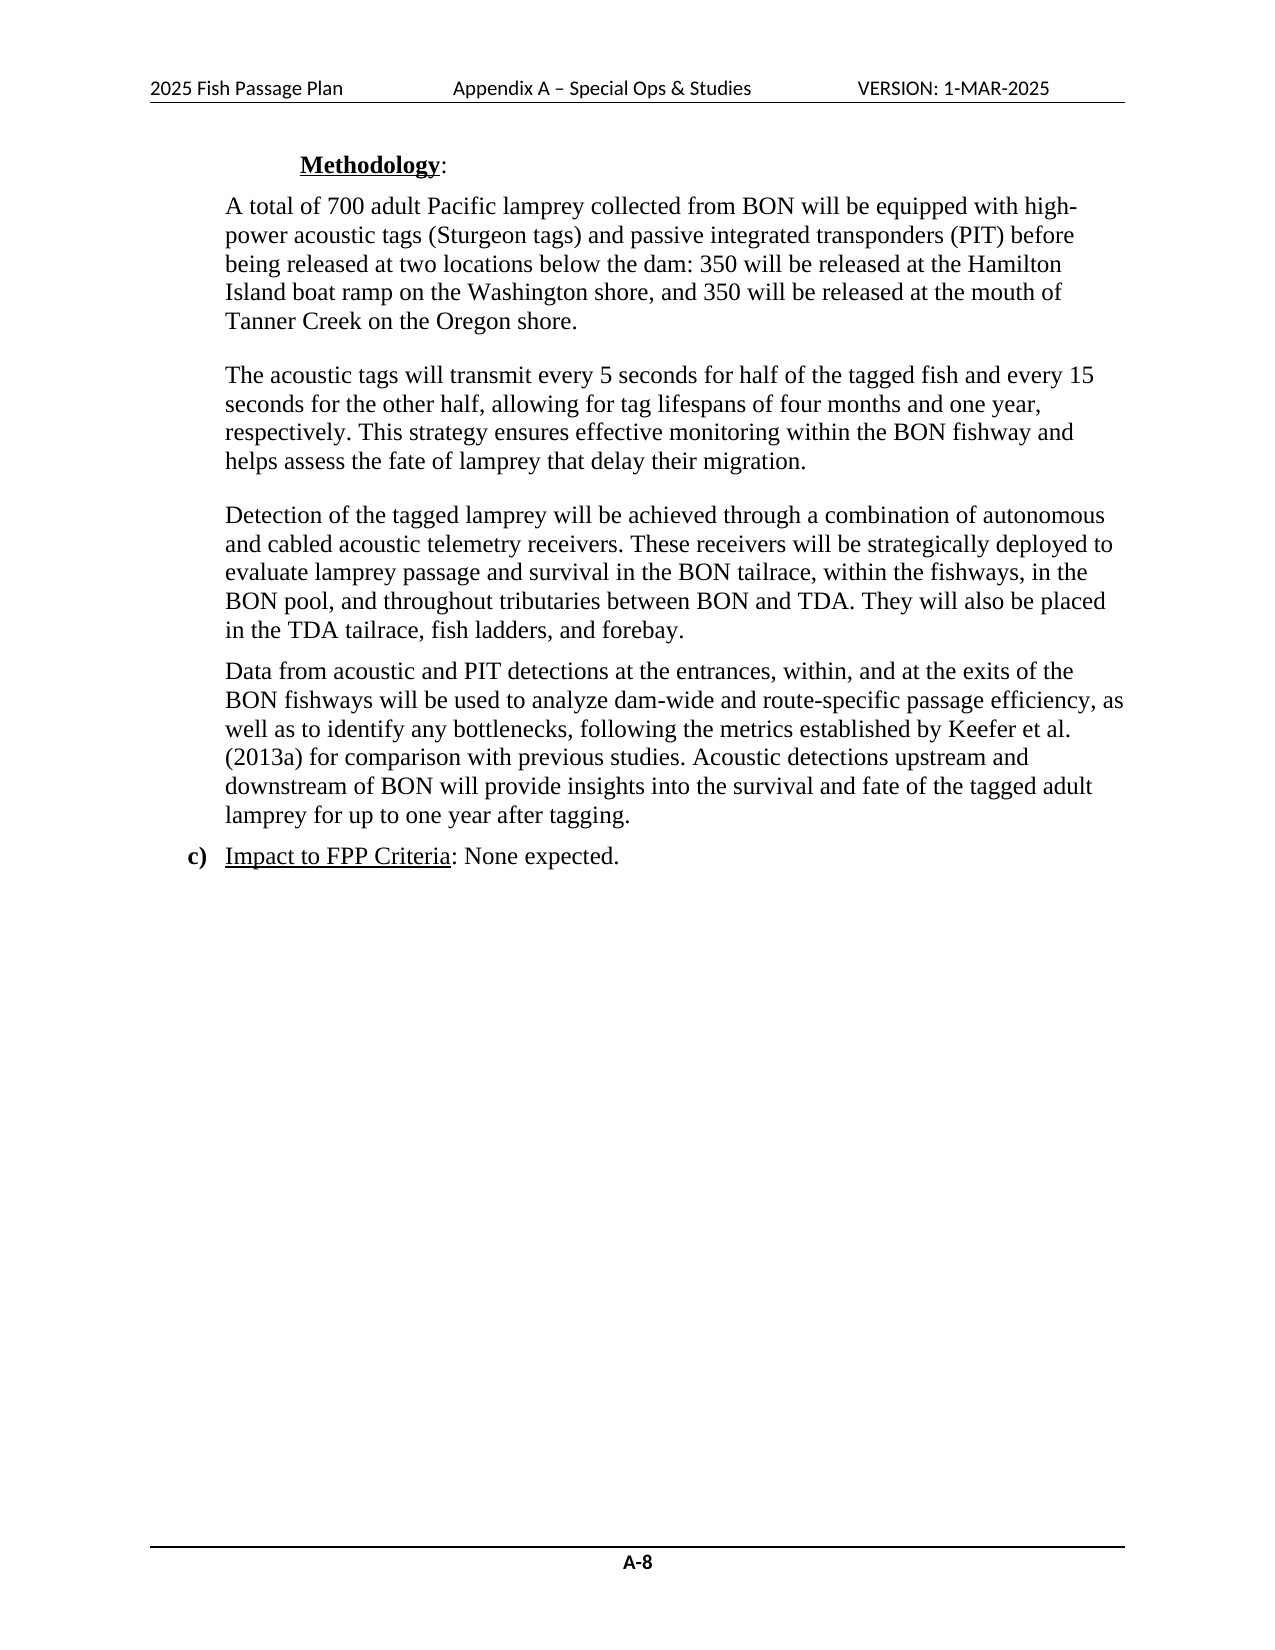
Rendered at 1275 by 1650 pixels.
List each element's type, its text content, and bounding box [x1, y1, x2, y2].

text Methodology: [225, 150, 1125, 179]
text Data from acoustic and PIT detections at the entrances, within, and at the exits of the BON fishways will be used to analyze dam-wide and route-specific passage efficiency, as well as to identify any bottlenecks, following the metrics established by Keefer et al. (2013a) for comparison with previous studies. Acoustic detections upstream and downstream of BON will provide insights into the survival and fate of the tagged adult lamprey for up to one year after tagging. [225, 656, 1125, 829]
list The acoustic tags will transmit every 5 seconds for half of the tagged fish and every 15 seconds for the other half, allowing for tag lifespans of four months and one year, respectively. This strategy ensures effective monitoring within the BON fishway and helps assess the fate of lamprey that delay their migration. [225, 360, 1125, 475]
list A total of 700 adult Pacific lamprey collected from BON will be equipped with high-power acoustic tags (Sturgeon tags) and passive integrated transponders (PIT) before being released at two locations below the dam: 350 will be released at the Hamilton Island boat ramp on the Washington shore, and 350 will be released at the mouth of Tanner Creek on the Oregon shore. [225, 191, 1125, 335]
list Impact to FPP Criteria: None expected. [187, 841, 1125, 870]
list Detection of the tagged lamprey will be achieved through a combination of autonomous and cabled acoustic telemetry receivers. These receivers will be strategically deployed to evaluate lamprey passage and survival in the BON tailrace, within the fishways, in the BON pool, and throughout tributaries between BON and TDA. They will also be placed in the TDA tailrace, fish ladders, and forebay. [225, 500, 1125, 644]
